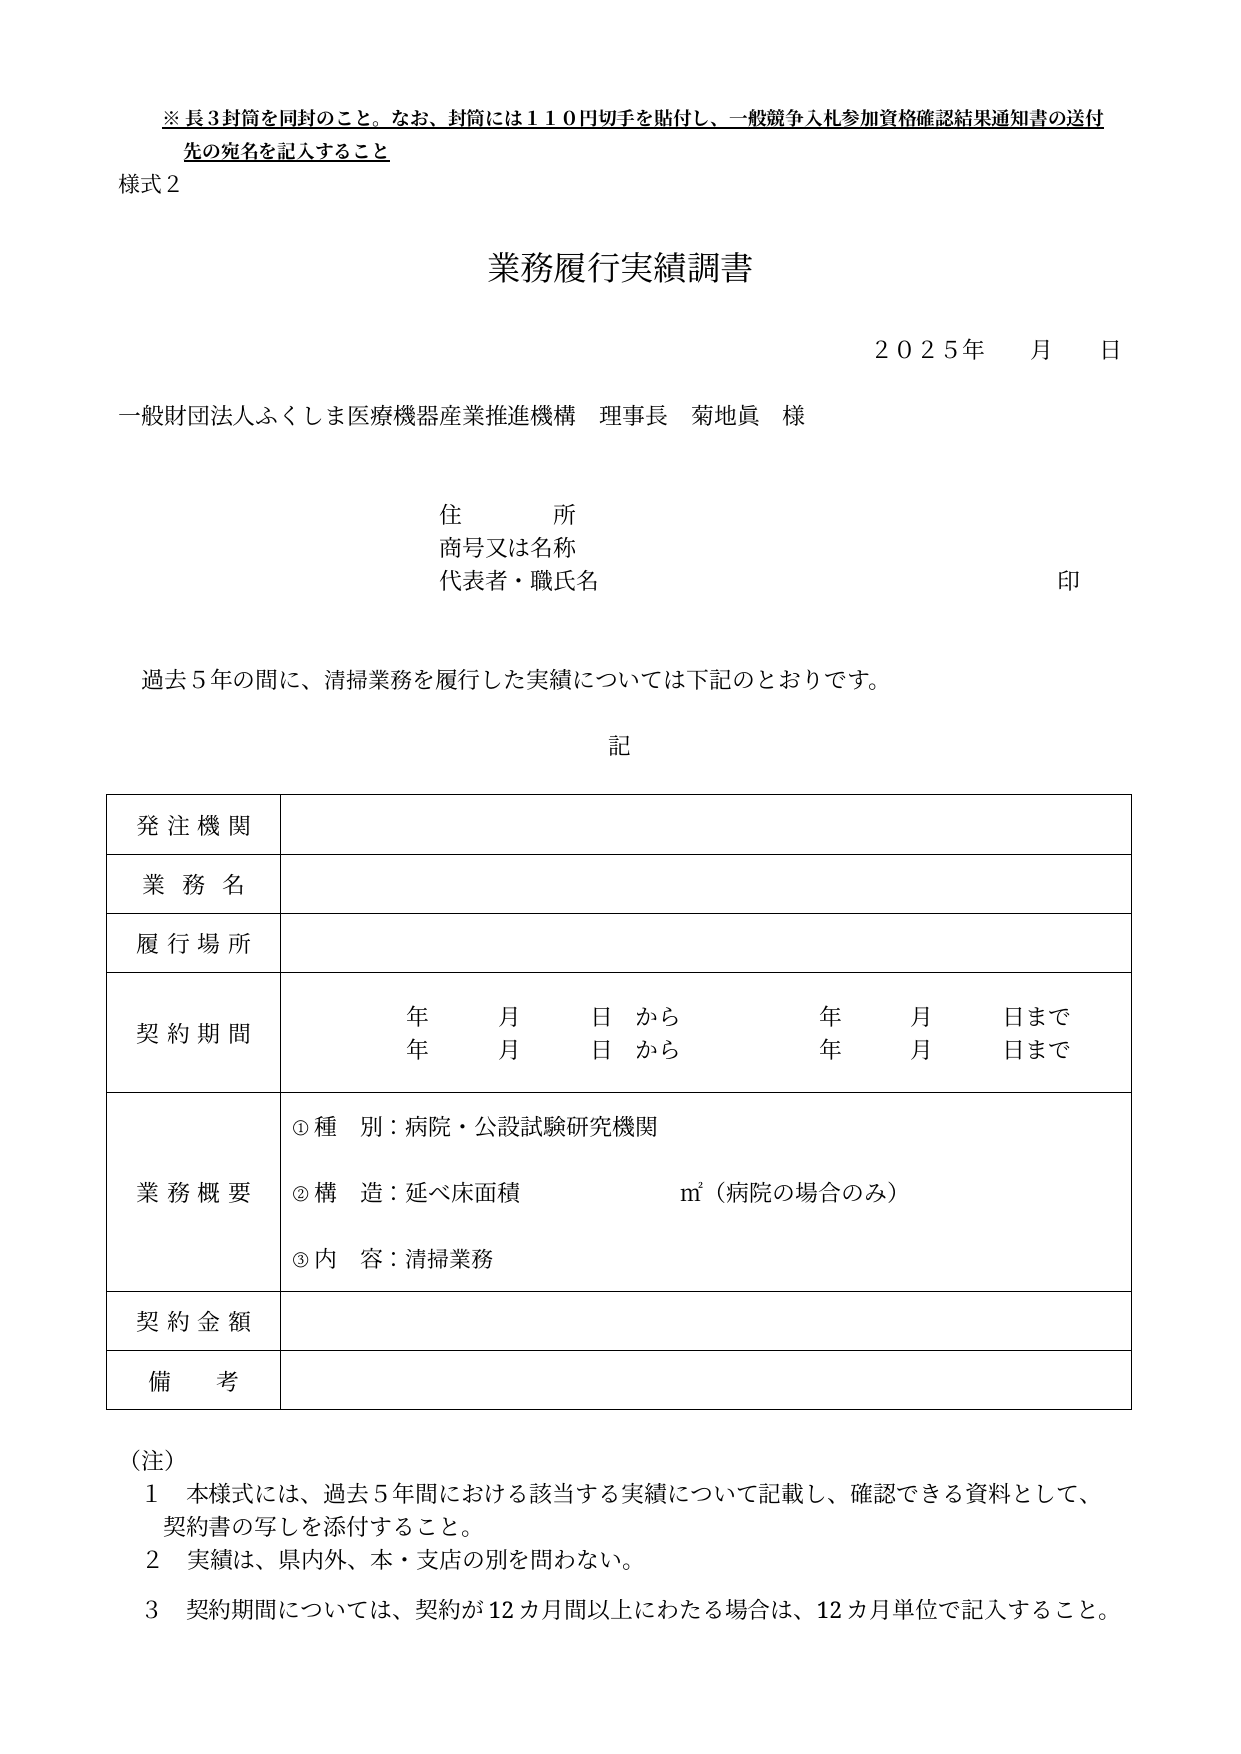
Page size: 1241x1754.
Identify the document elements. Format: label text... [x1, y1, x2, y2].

table_cell [281, 1351, 1131, 1409]
text ２０２５年 月 日 [118, 332, 1122, 365]
text 商号又は名称 [118, 530, 1122, 563]
table_header [281, 795, 1131, 853]
text 記 [118, 728, 1122, 761]
table_cell ①種 別：病院・公設試験研究機関 ②構 造：延べ床面積 ㎡（病院の場合のみ） ③内 容：清掃業務 [281, 1093, 1131, 1291]
table_cell 備考 [107, 1351, 280, 1409]
table_cell 履行場所 [107, 914, 280, 972]
table_cell 業務概要 [107, 1093, 280, 1291]
text ３ 契約期間については、契約が12カ月間以上にわたる場合は、12カ月単位で記入すること。 [140, 1575, 1122, 1641]
text （注） [118, 1443, 1122, 1476]
table_cell 契約期間 [107, 973, 280, 1092]
table_cell 契約金額 [107, 1292, 280, 1350]
text ２ 実績は、県内外、本・支店の別を問わない。 [118, 1542, 1122, 1575]
table_cell [281, 1292, 1131, 1350]
text 一般財団法人ふくしま医療機器産業推進機構 理事長 菊地眞 様 [118, 398, 1122, 431]
table_cell 業務名 [107, 855, 280, 912]
text 住 所 [118, 497, 1122, 530]
text 業務履行実績調書 [118, 233, 1122, 299]
table_cell [281, 914, 1131, 972]
text １ 本様式には、過去５年間における該当する実績について記載し、確認できる資料として、契約書の写しを添付すること。 [140, 1476, 1122, 1542]
text 過去５年の間に、清掃業務を履行した実績については下記のとおりです。 [118, 662, 1122, 695]
text 様式２ [118, 167, 1122, 200]
table_cell [281, 855, 1131, 912]
table_cell 年 月 日 から 年 月 日まで 年 月 日 から 年 月 日まで [281, 973, 1131, 1092]
text ※ 長３封筒を同封のこと。なお、封筒には１１０円切手を貼付し、一般競争入札参加資格確認結果通知書の送付先の宛名を記入すること [118, 101, 1122, 167]
text 代表者・職氏名 印 [118, 563, 1122, 596]
table_header 発注機関 [107, 795, 280, 853]
